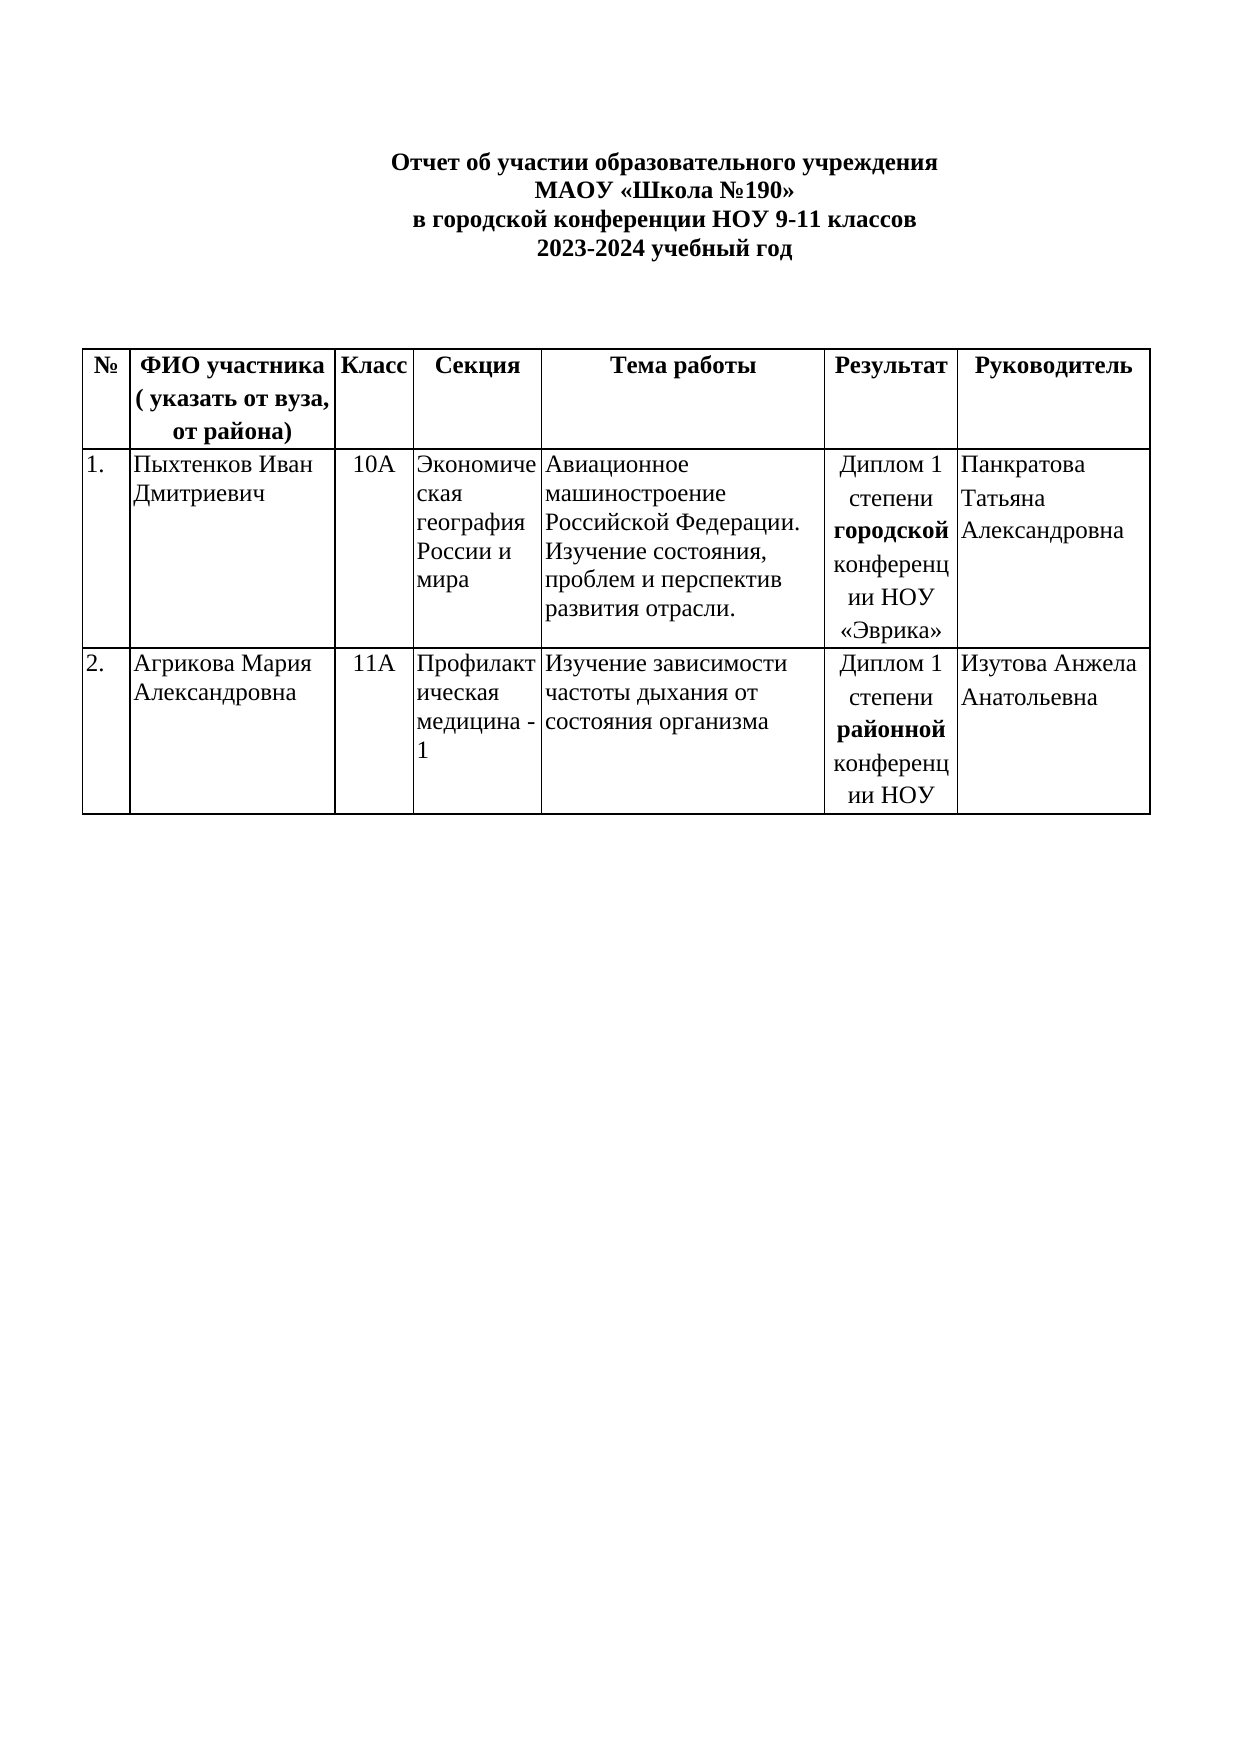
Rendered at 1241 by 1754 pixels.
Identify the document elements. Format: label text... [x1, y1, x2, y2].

text в городской конференции НОУ 9-11 классов [177, 204, 1152, 233]
table_cell 10А [336, 450, 413, 647]
table_cell Панкратова Татьяна Александровна [958, 450, 1149, 647]
text Отчет об участии образовательного учреждения [177, 147, 1152, 176]
table_cell Изучение зависимости частоты дыхания от состояния организма [542, 649, 824, 813]
table_header Тема работы [542, 350, 824, 448]
table_header Секция [414, 350, 541, 448]
text МАОУ «Школа №190» [177, 176, 1152, 204]
table_cell Изутова Анжела Анатольевна [958, 649, 1149, 813]
table_header Результат [825, 350, 957, 448]
table_header ФИО участника ( указать от вуза, от района) [131, 350, 334, 448]
table_cell [83, 649, 129, 813]
table_cell Диплом 1 степени городской конференции НОУ «Эврика» [825, 450, 957, 647]
table_header Руководитель [958, 350, 1149, 448]
table_cell Экономическая география России и мира [414, 450, 541, 647]
table_cell Диплом 1 степени районной конференции НОУ [825, 649, 957, 813]
table_cell [83, 450, 129, 647]
table_cell Агрикова Мария Александровна [131, 649, 334, 813]
table_cell Пыхтенков Иван Дмитриевич [131, 450, 334, 647]
text 2023-2024 учебный год [177, 233, 1152, 262]
table_cell Профилактическая медицина -1 [414, 649, 541, 813]
table_cell Авиационное машиностроение Российской Федерации. Изучение состояния, проблем и перспектив развития отрасли. [542, 450, 824, 647]
table_cell 11А [336, 649, 413, 813]
table_header № [83, 350, 129, 448]
table_header Класс [336, 350, 413, 448]
